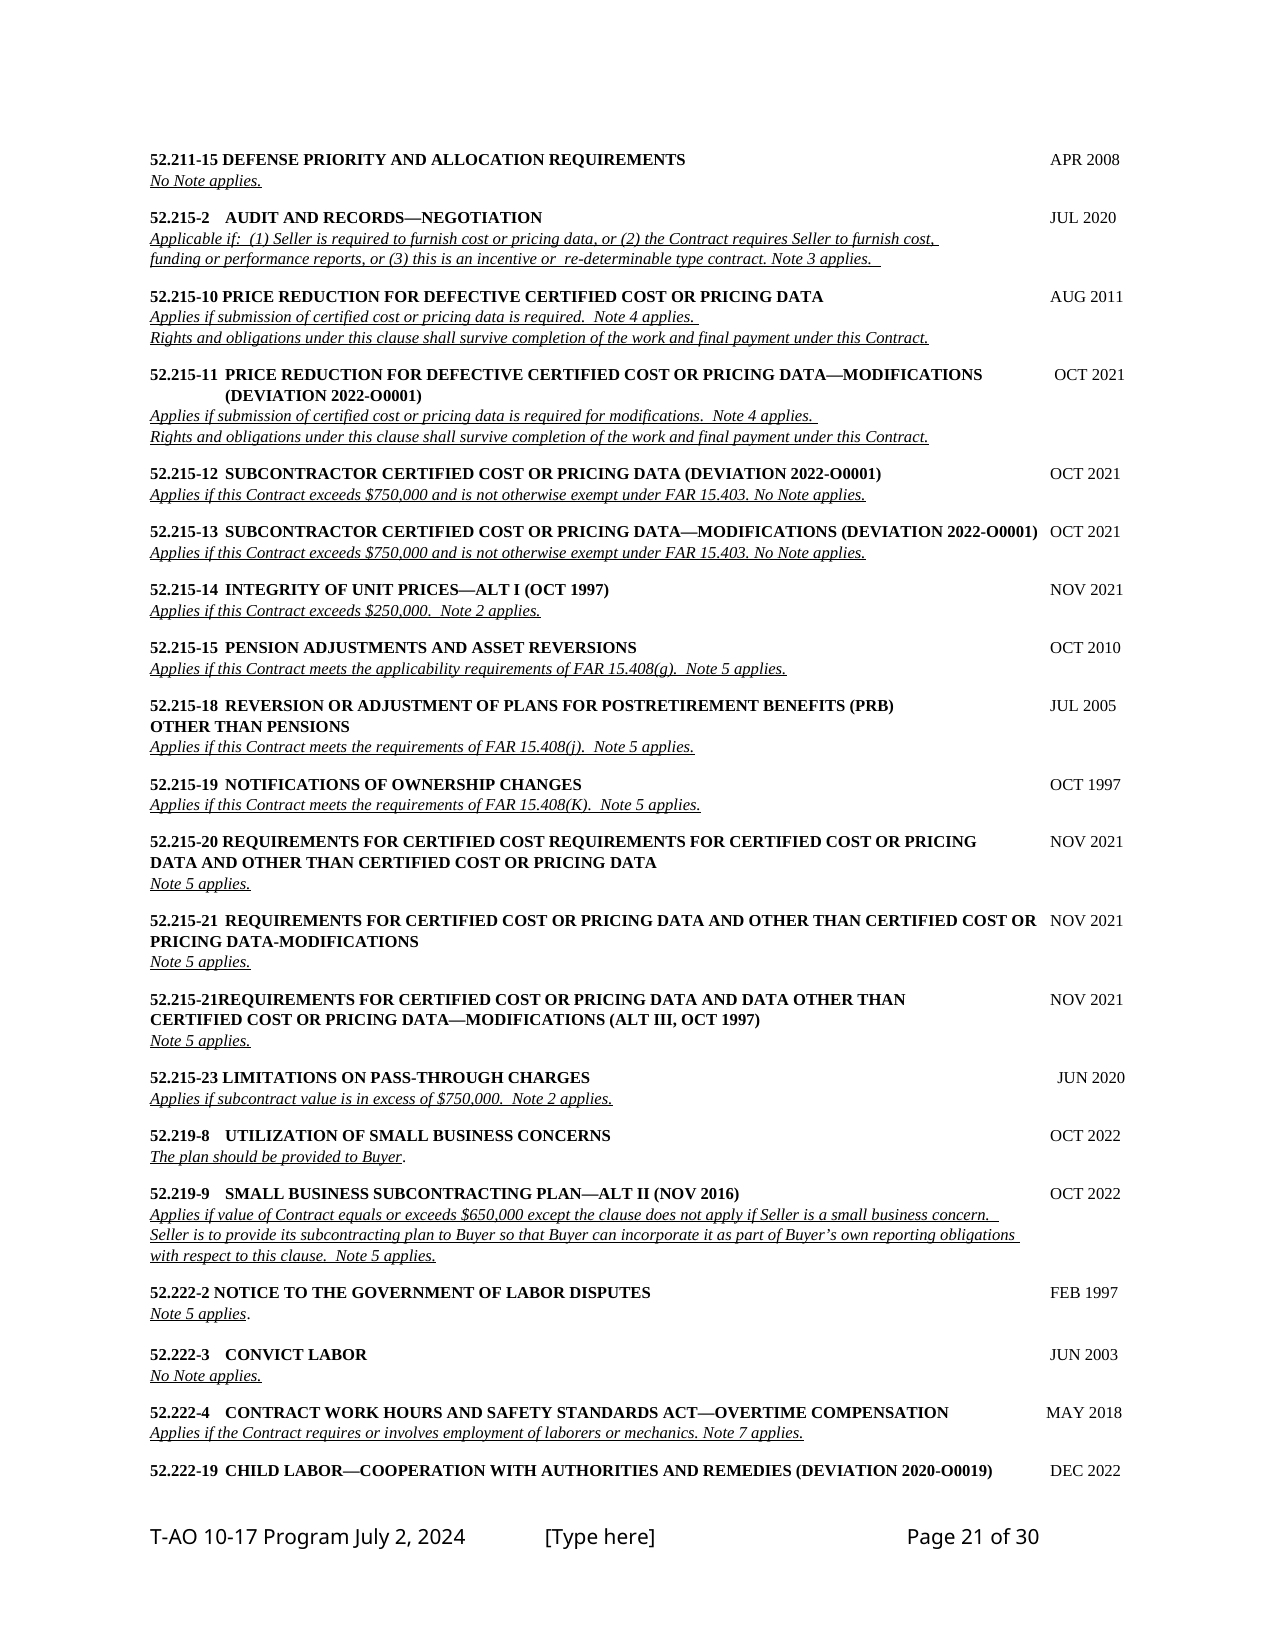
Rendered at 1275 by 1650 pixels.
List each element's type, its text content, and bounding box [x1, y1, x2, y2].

text 52.222-19 CHILD LABOR—COOPERATION WITH AUTHORITIES AND REMEDIES (DEVIATION 2020-O0019) DEC 2022 [150, 1461, 1125, 1480]
text 52.215-18 REVERSION OR ADJUSTMENT OF PLANS FOR POSTRETIREMENT BENEFITS (PRB) JUL 2005 OTHER THAN PENSIONS Applies if this Contract meets the requirements of FAR 15.408(j). Note 5 applies. [150, 696, 1125, 756]
text 52.215-11 PRICE REDUCTION FOR DEFECTIVE CERTIFIED COST OR PRICING DATA—MODIFICATIONS OCT 2021 (DEVIATION 2022-O0001) Applies if submission of certified cost or pricing data is required for modifications. Note 4 applies. Rights and obligations under this clause shall survive completion of the work and final payment under this Contract. [150, 365, 1125, 446]
text 52.215-10 PRICE REDUCTION FOR DEFECTIVE CERTIFIED COST OR PRICING DATA AUG 2011 Applies if submission of certified cost or pricing data is required. Note 4 applies. Rights and obligations under this clause shall survive completion of the work and final payment under this Contract. [150, 286, 1125, 347]
text 52.215-14 INTEGRITY OF UNIT PRICES—ALT I (OCT 1997) NOV 2021 Applies if this Contract exceeds $250,000. Note 2 applies. [150, 580, 1125, 620]
text 52.211-15 DEFENSE PRIORITY AND ALLOCATION REQUIREMENTS APR 2008 No Note applies. [150, 150, 1125, 190]
text 52.215-2 AUDIT AND RECORDS—NEGOTIATION JUL 2020 Applicable if: (1) Seller is required to furnish cost or pricing data, or (2) the Contract requires Seller to furnish cost, funding or performance reports, or (3) this is an incentive or re-determinable type contract. Note 3 applies. [150, 208, 1125, 268]
text Note 5 applies. [150, 1303, 1125, 1323]
text 52.219-8 UTILIZATION OF SMALL BUSINESS CONCERNS OCT 2022 The plan should be provided to Buyer. [150, 1126, 1125, 1166]
text 52.215-13 SUBCONTRACTOR CERTIFIED COST OR PRICING DATA—MODIFICATIONS (DEVIATION 2022-O0001) OCT 2021 Applies if this Contract exceeds $750,000 and is not otherwise exempt under FAR 15.403. No Note applies. [150, 522, 1125, 562]
text 52.222-3 CONVICT LABOR JUN 2003 No Note applies. [150, 1345, 1125, 1384]
text 52.222-4 CONTRACT WORK HOURS AND SAFETY STANDARDS ACT—OVERTIME COMPENSATION MAY 2018 Applies if the Contract requires or involves employment of laborers or mechanics. Note 7 applies. [150, 1403, 1125, 1442]
text 52.215-21 REQUIREMENTS FOR CERTIFIED COST OR PRICING DATA AND OTHER THAN CERTIFIED COST OR NOV 2021 PRICING DATA-MODIFICATIONS Note 5 applies. [150, 911, 1125, 971]
text 52.215-15 PENSION ADJUSTMENTS AND ASSET REVERSIONS OCT 2010 Applies if this Contract meets the applicability requirements of FAR 15.408(g). Note 5 applies. [150, 638, 1125, 678]
text 52.215-12 SUBCONTRACTOR CERTIFIED COST OR PRICING DATA (DEVIATION 2022-O0001) OCT 2021 Applies if this Contract exceeds $750,000 and is not otherwise exempt under FAR 15.403. No Note applies. [150, 464, 1125, 504]
text Applies if subcontract value is in excess of $750,000. Note 2 applies. [150, 1088, 1125, 1108]
text 52.215-19 NOTIFICATIONS OF OWNERSHIP CHANGES OCT 1997 Applies if this Contract meets the requirements of FAR 15.408(K). Note 5 applies. [150, 774, 1125, 814]
text 52.222-2 NOTICE TO THE GOVERNMENT OF LABOR DISPUTES FEB 1997 [150, 1283, 1125, 1302]
text 52.215-21REQUIREMENTS FOR CERTIFIED COST OR PRICING DATA AND DATA OTHER THAN NOV 2021 CERTIFIED COST OR PRICING DATA—MODIFICATIONS (ALT III, OCT 1997) Note 5 applies. [150, 989, 1125, 1050]
text 52.215-20 REQUIREMENTS FOR CERTIFIED COST REQUIREMENTS FOR CERTIFIED COST OR PRICING NOV 2021 DATA AND OTHER THAN CERTIFIED COST OR PRICING DATA Note 5 applies. [150, 832, 1125, 893]
text 52.219-9 SMALL BUSINESS SUBCONTRACTING PLAN—ALT II (NOV 2016) OCT 2022 Applies if value of Contract equals or exceeds $650,000 except the clause does not apply if Seller is a small business concern. Seller is to provide its subcontracting plan to Buyer so that Buyer can incorporate it as part of Buyer’s own reporting obligations with respect to this clause. Note 5 applies. [150, 1184, 1125, 1265]
text 52.215-23 LIMITATIONS ON PASS-THROUGH CHARGES JUN 2020 [150, 1068, 1125, 1087]
